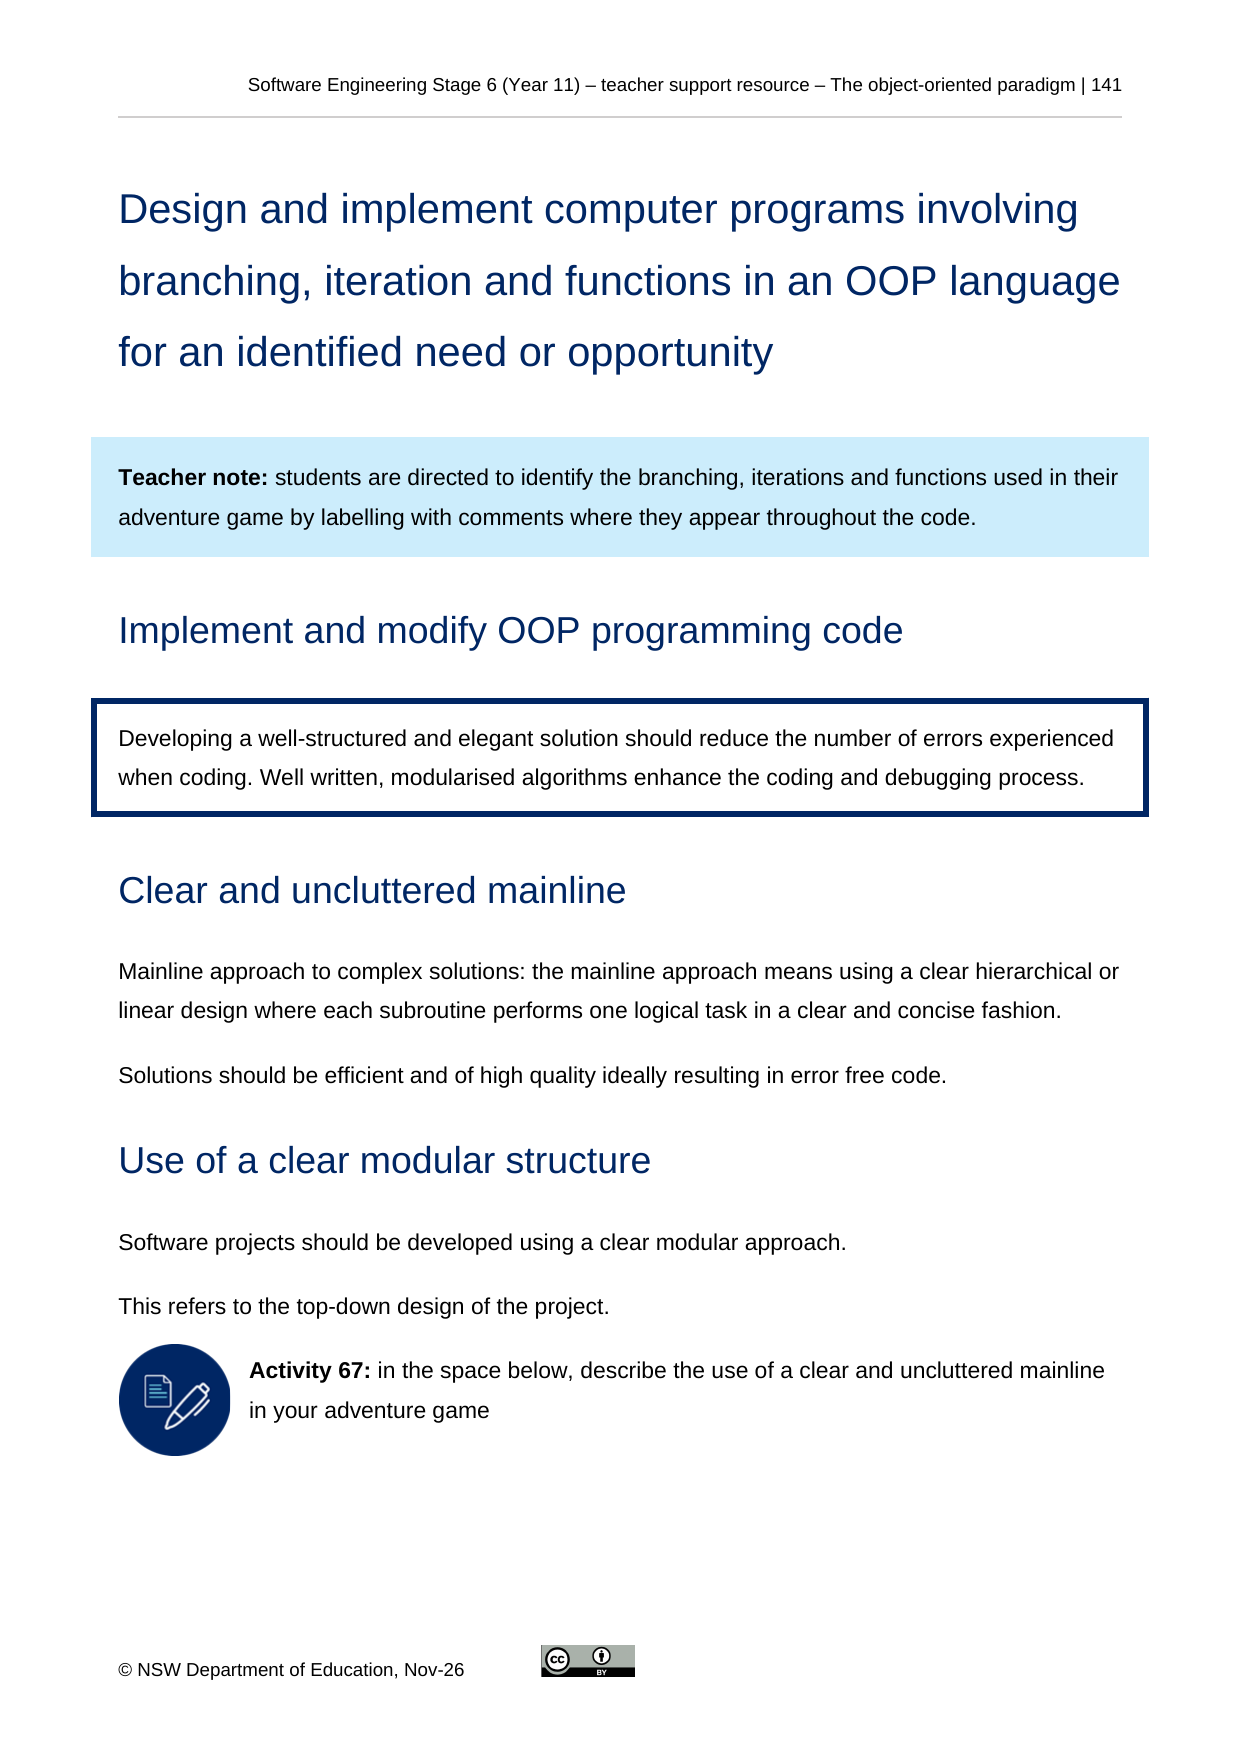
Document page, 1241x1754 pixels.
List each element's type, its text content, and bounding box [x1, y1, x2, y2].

subtitle Implement and modify OOP programming code [118, 608, 1122, 651]
subtitle Clear and uncluttered mainline [118, 868, 1122, 911]
text This refers to the top-down design of the project. [118, 1293, 1122, 1319]
text Teacher note: students are directed to identify the branching, iterations and functions used in their adventure game by labelling with comments where they appear throughout the code. [97, 444, 1143, 551]
text Activity 67: in the space below, describe the use of a clear and uncluttered mainline in your adventure game [231, 1357, 1122, 1423]
text Developing a well-structured and elegant solution should reduce the number of errors experienced when coding. Well written, modularised algorithms enhance the coding and debugging process. [97, 704, 1143, 811]
picture [541, 1645, 635, 1677]
picture [119, 1344, 231, 1456]
subtitle Design and implement computer programs involving branching, iteration and functions in an OOP language for an identified need or opportunity [118, 184, 1122, 376]
subtitle Use of a clear modular structure [118, 1139, 1122, 1182]
text Software projects should be developed using a clear modular approach. [118, 1228, 1122, 1255]
text Mainline approach to complex solutions: the mainline approach means using a clear hierarchical or linear design where each subroutine performs one logical task in a clear and concise fashion. [118, 958, 1122, 1024]
text Solutions should be efficient and of high quality ideally resulting in error free code. [118, 1062, 1122, 1088]
